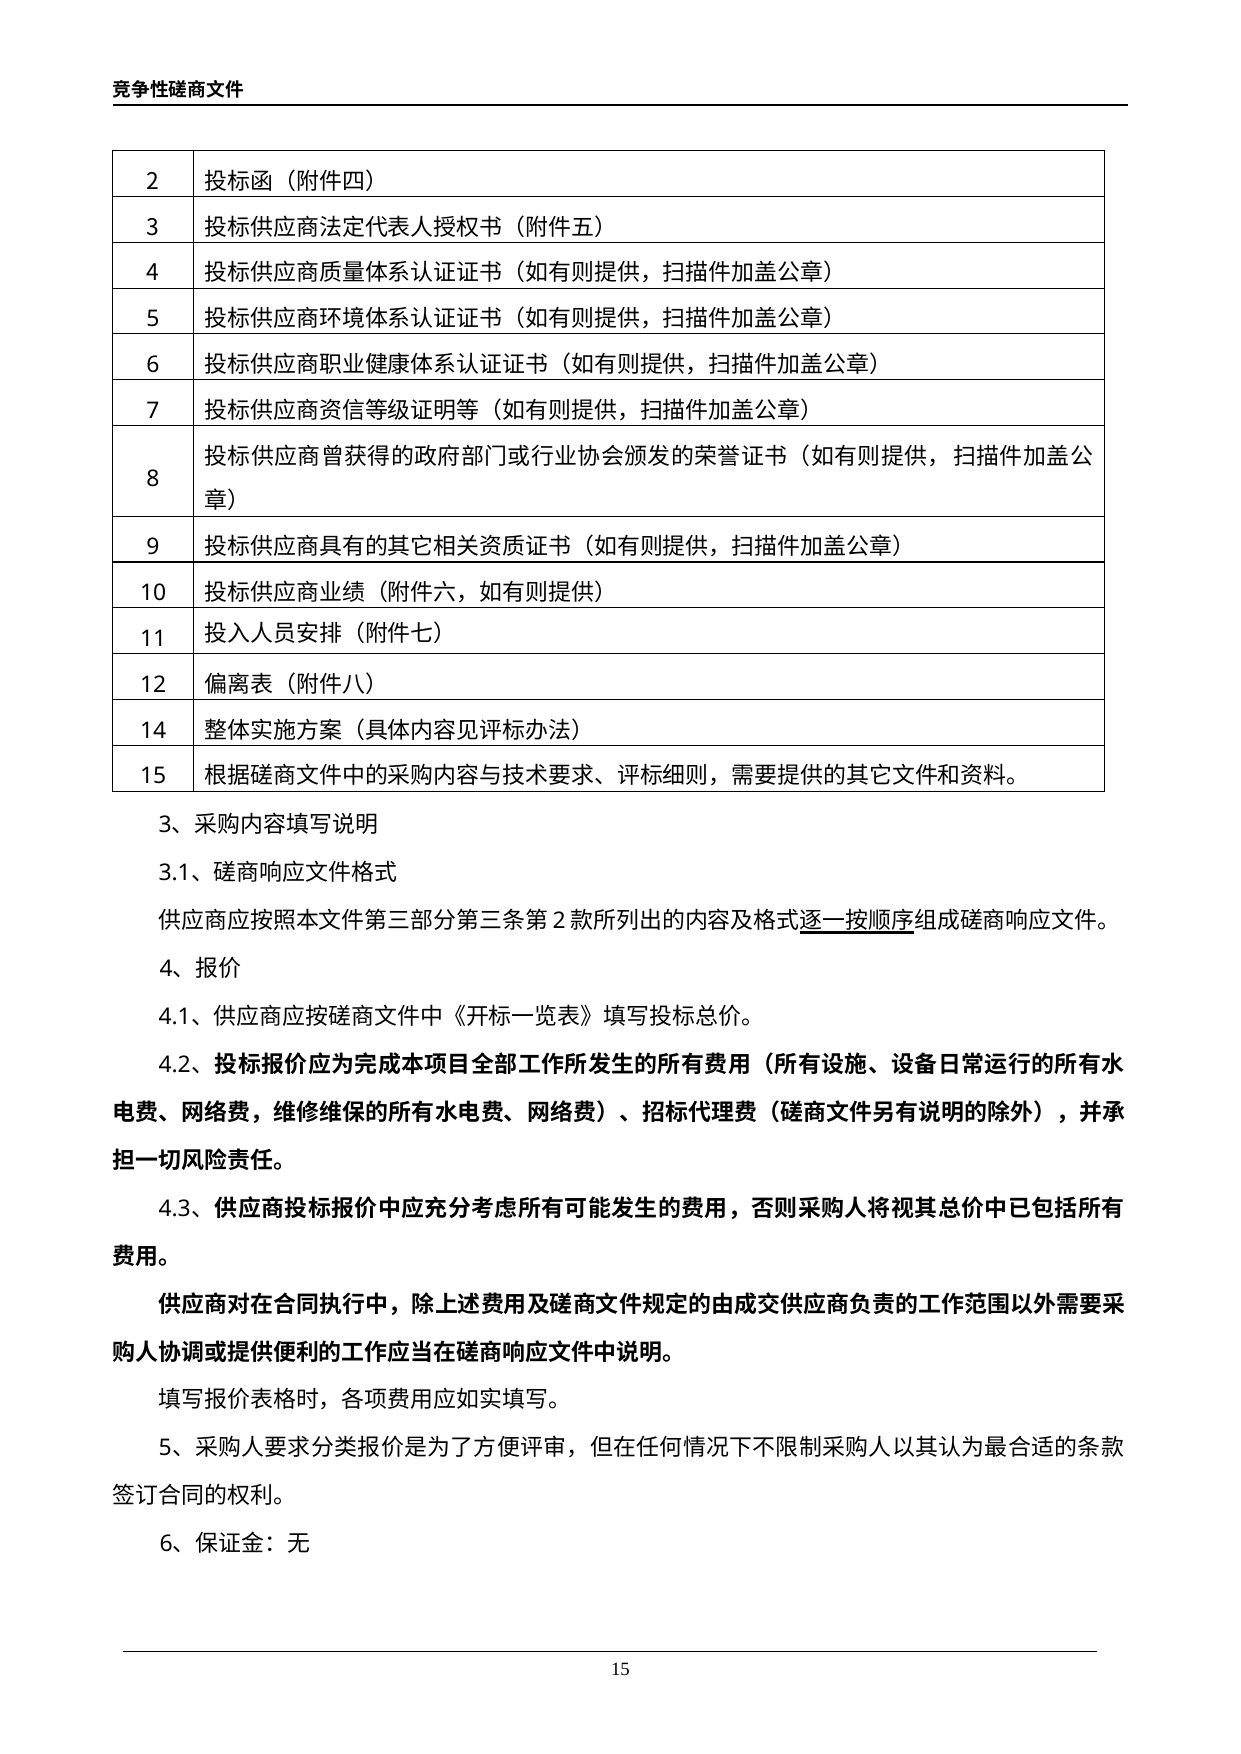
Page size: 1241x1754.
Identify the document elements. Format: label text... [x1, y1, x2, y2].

text 4.2、投标报价应为完成本项目全部工作所发生的所有费用（所有设施、设备日常运行的所有水电费、网络费，维修维保的所有水电费、网络费）、招标代理费（磋商文件另有说明的除外），并承担一切风险责任。 [112, 1031, 1128, 1175]
table_cell 15 [113, 746, 193, 791]
table_cell 5 [113, 289, 193, 333]
text 4、报价 [112, 935, 1128, 983]
text 6、保证金：无 [112, 1510, 1128, 1558]
text 供应商应按照本文件第三部分第三条第2款所列出的内容及格式逐一按顺序组成磋商响应文件。 [112, 887, 1128, 935]
table_cell 14 [113, 700, 193, 745]
table_cell 11 [113, 608, 193, 653]
text 供应商对在合同执行中，除上述费用及磋商文件规定的由成交供应商负责的工作范围以外需要采购人协调或提供便利的工作应当在磋商响应文件中说明。 [112, 1271, 1128, 1367]
table_cell 投标供应商法定代表人授权书（附件五） [194, 197, 1104, 242]
table_cell 投标供应商资信等级证明等（如有则提供，扫描件加盖公章） [194, 380, 1104, 425]
table_cell 6 [113, 334, 193, 379]
table_cell 7 [113, 380, 193, 425]
text 4.3、供应商投标报价中应充分考虑所有可能发生的费用，否则采购人将视其总价中已包括所有费用。 [112, 1175, 1128, 1271]
table_cell 投标供应商具有的其它相关资质证书（如有则提供，扫描件加盖公章） [194, 517, 1104, 561]
table_cell 8 [113, 426, 193, 516]
table_cell 整体实施方案（具体内容见评标办法） [194, 700, 1104, 745]
table_cell 2 [113, 151, 193, 196]
table_cell 投标供应商曾获得的政府部门或行业协会颁发的荣誉证书（如有则提供，扫描件加盖公章） [194, 426, 1104, 516]
table_cell 根据磋商文件中的采购内容与技术要求、评标细则，需要提供的其它文件和资料。 [194, 746, 1104, 791]
table_cell 投标函（附件四） [194, 151, 1104, 196]
table_cell 偏离表（附件八） [194, 654, 1104, 699]
text 3、采购内容填写说明 [112, 792, 1128, 839]
table_cell 9 [113, 517, 193, 561]
table_cell 投标供应商业绩（附件六，如有则提供） [194, 563, 1104, 607]
table_cell 4 [113, 243, 193, 287]
table_cell 3 [113, 197, 193, 242]
table_cell 投入人员安排（附件七） [194, 608, 1104, 653]
table_cell 投标供应商质量体系认证证书（如有则提供，扫描件加盖公章） [194, 243, 1104, 287]
table_cell 12 [113, 654, 193, 699]
table_cell 投标供应商职业健康体系认证证书（如有则提供，扫描件加盖公章） [194, 334, 1104, 379]
table_cell 投标供应商环境体系认证证书（如有则提供，扫描件加盖公章） [194, 289, 1104, 333]
table_cell 10 [113, 563, 193, 607]
text 填写报价表格时，各项费用应如实填写。 [112, 1367, 1128, 1414]
text 3.1、磋商响应文件格式 [112, 839, 1128, 887]
text 4.1、供应商应按磋商文件中《开标一览表》填写投标总价。 [112, 983, 1128, 1031]
text 5、采购人要求分类报价是为了方便评审，但在任何情况下不限制采购人以其认为最合适的条款签订合同的权利。 [112, 1414, 1128, 1510]
